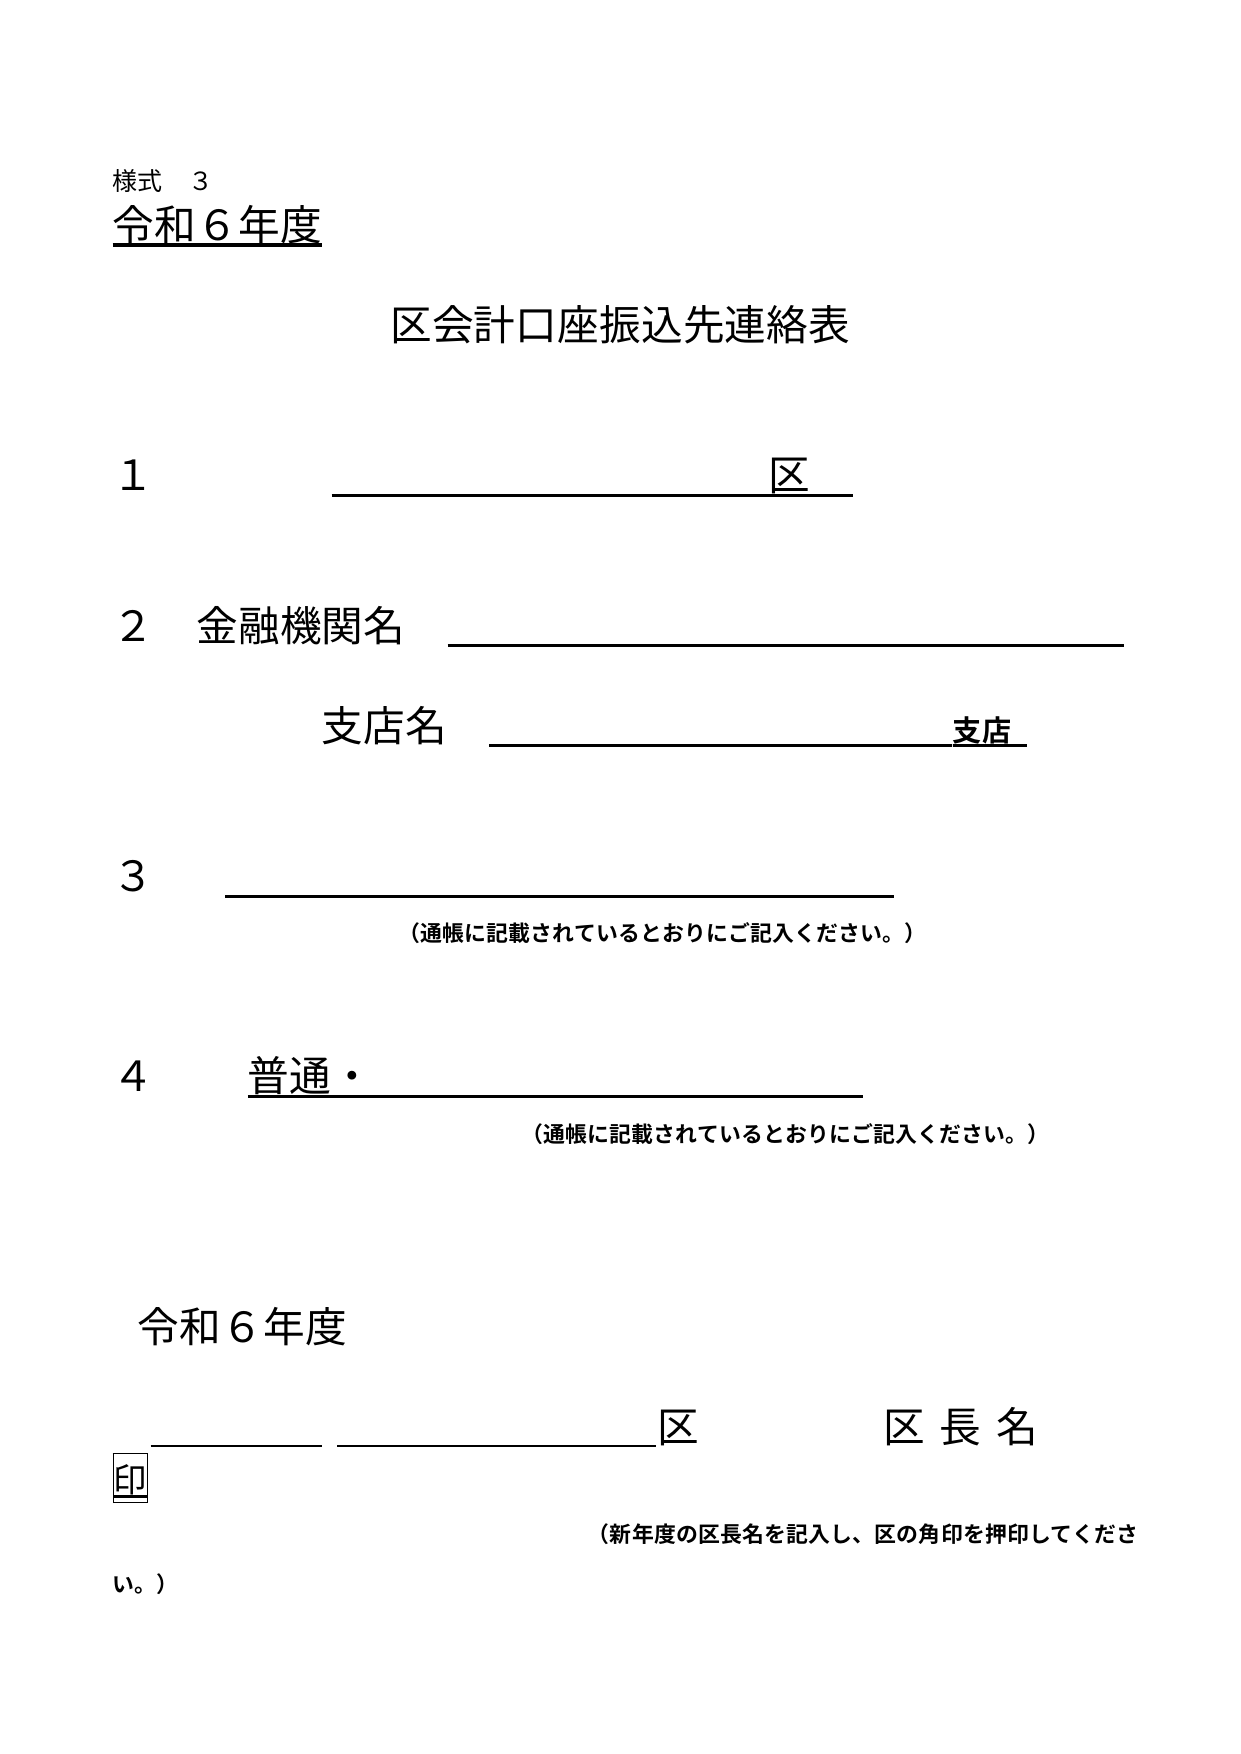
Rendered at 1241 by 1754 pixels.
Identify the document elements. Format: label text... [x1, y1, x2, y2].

text （通帳に記載されているとおりにご記入ください。） [112, 1102, 1128, 1152]
text 様式 ３ [112, 150, 1061, 200]
text 令和６年度 [112, 1302, 1128, 1352]
text （通帳に記載されているとおりにご記入ください。） [112, 902, 1062, 952]
text ２ 金融機関名 [112, 601, 1128, 651]
text （新年度の区長名を記入し、区の角印を押印してください。） [112, 1503, 1157, 1603]
text ３ [112, 851, 1128, 902]
text 令和６年度 [112, 200, 1061, 250]
text 区 区長名 印 [112, 1403, 1039, 1503]
text １ 区 [112, 451, 1128, 501]
text ４ 普通・ [112, 1052, 1128, 1102]
text 支店名 支店 [112, 701, 1128, 751]
text 区会計口座振込先連絡表 [112, 300, 1128, 350]
